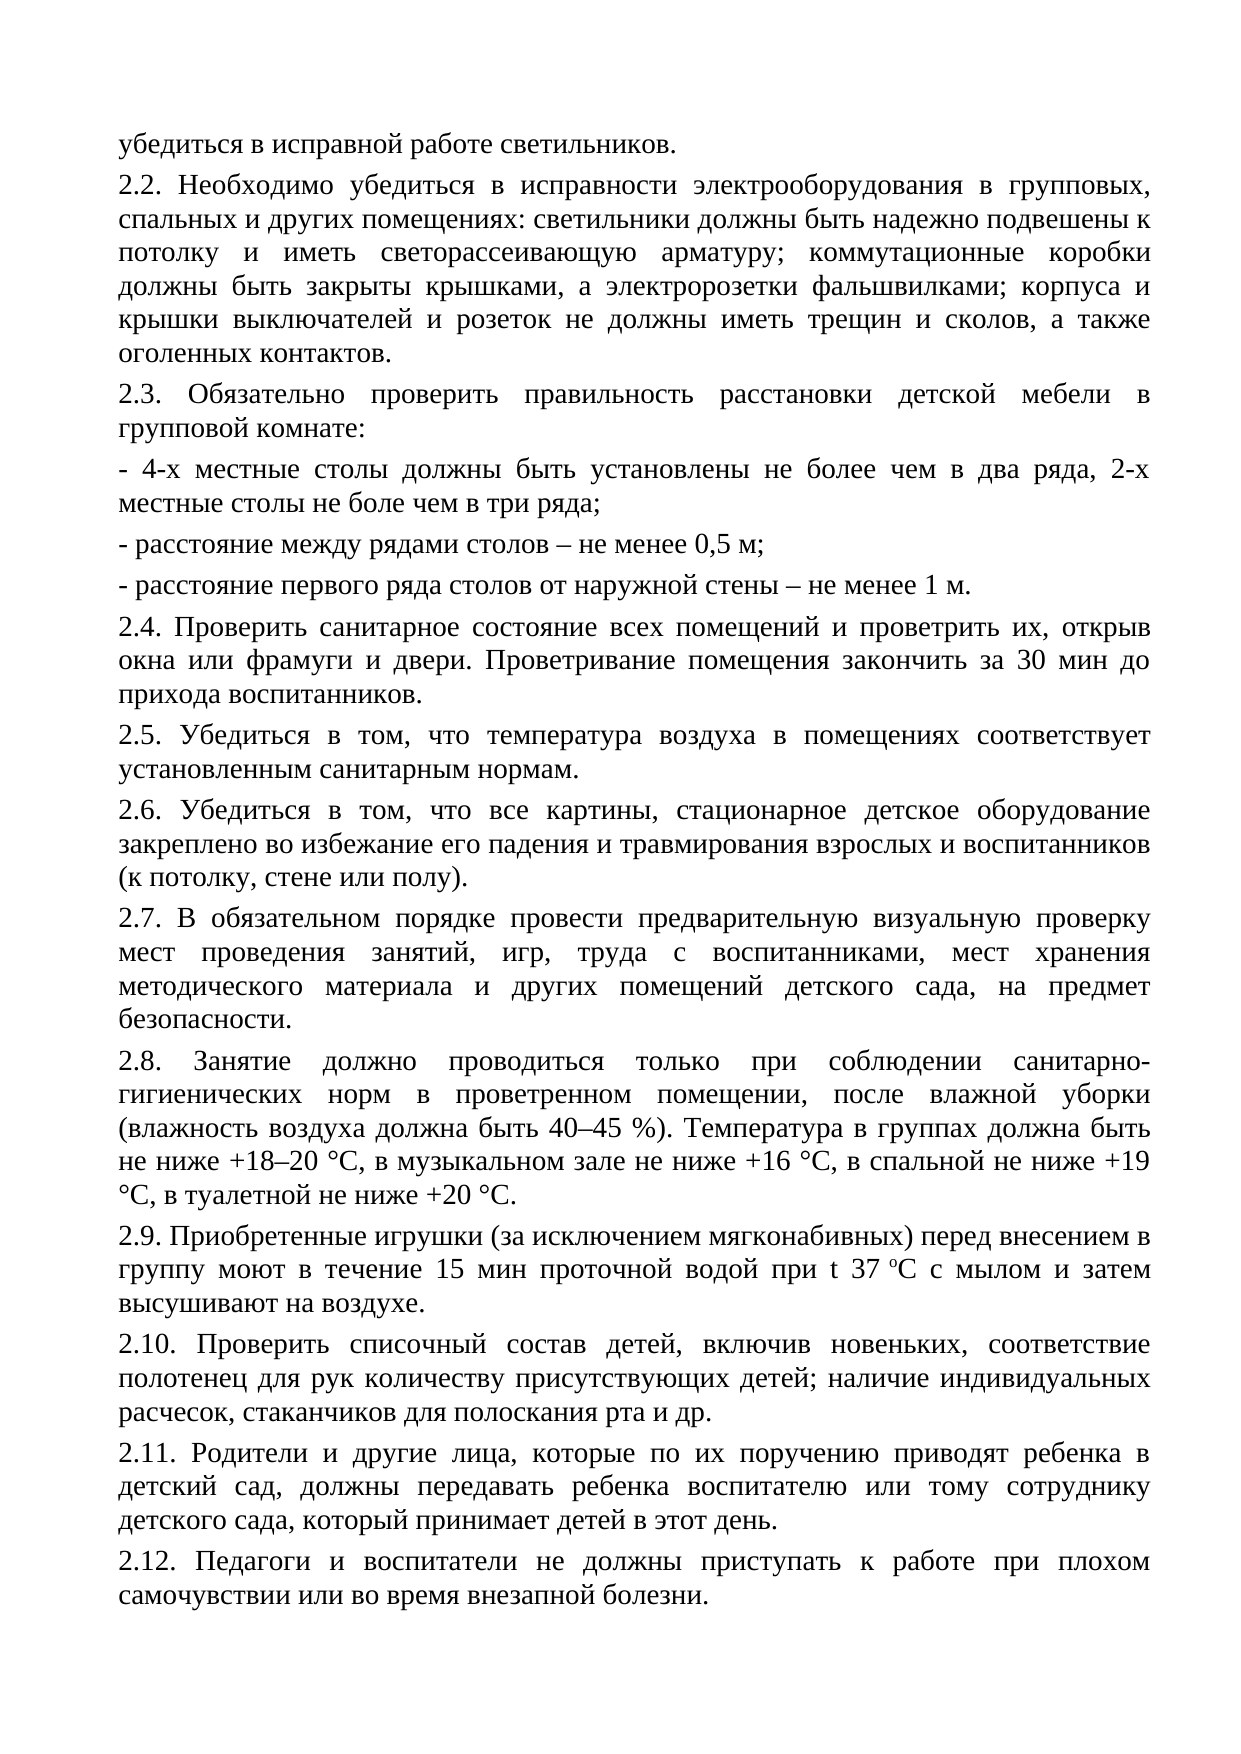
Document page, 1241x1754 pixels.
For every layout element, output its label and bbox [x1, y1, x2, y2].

table_header [118, 118, 1152, 1618]
